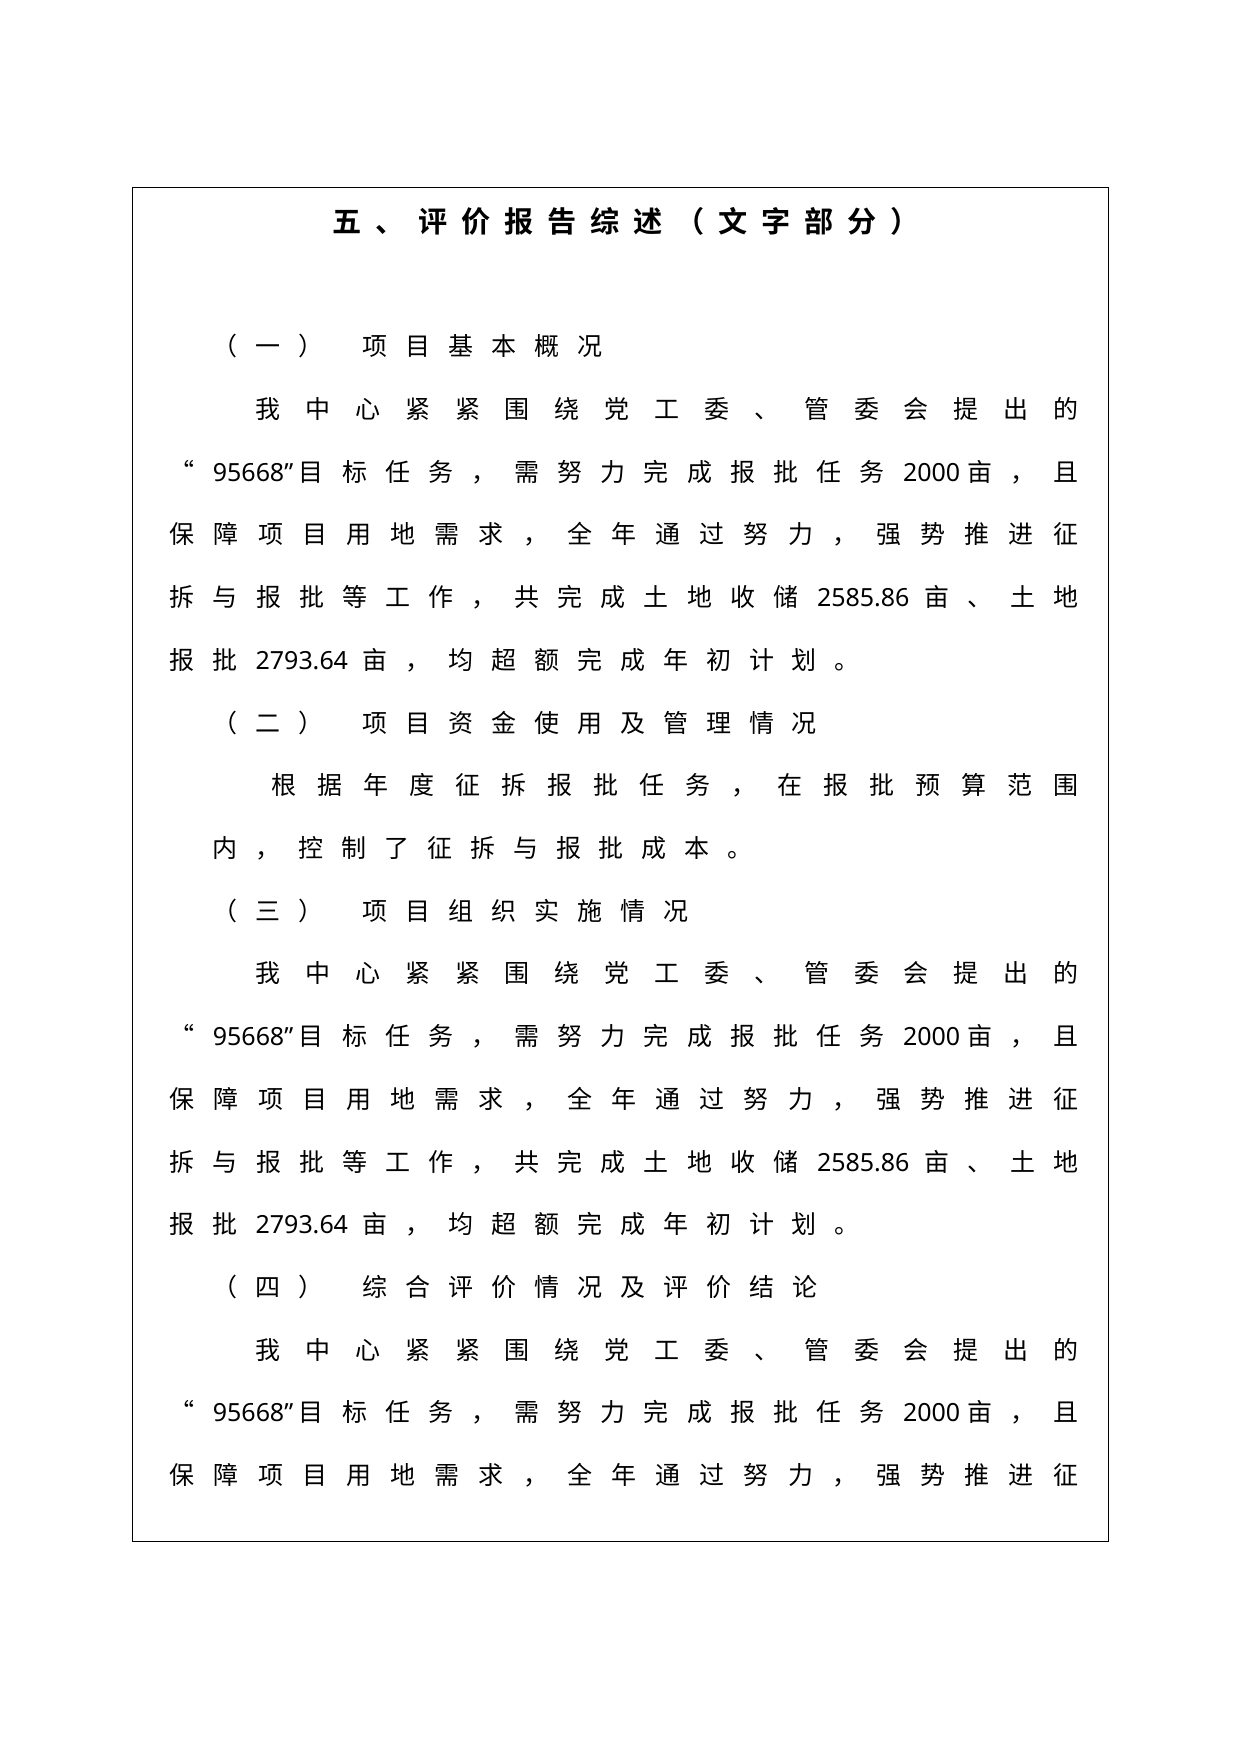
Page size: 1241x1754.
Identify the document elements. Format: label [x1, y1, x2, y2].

table_header [133, 188, 1108, 1541]
